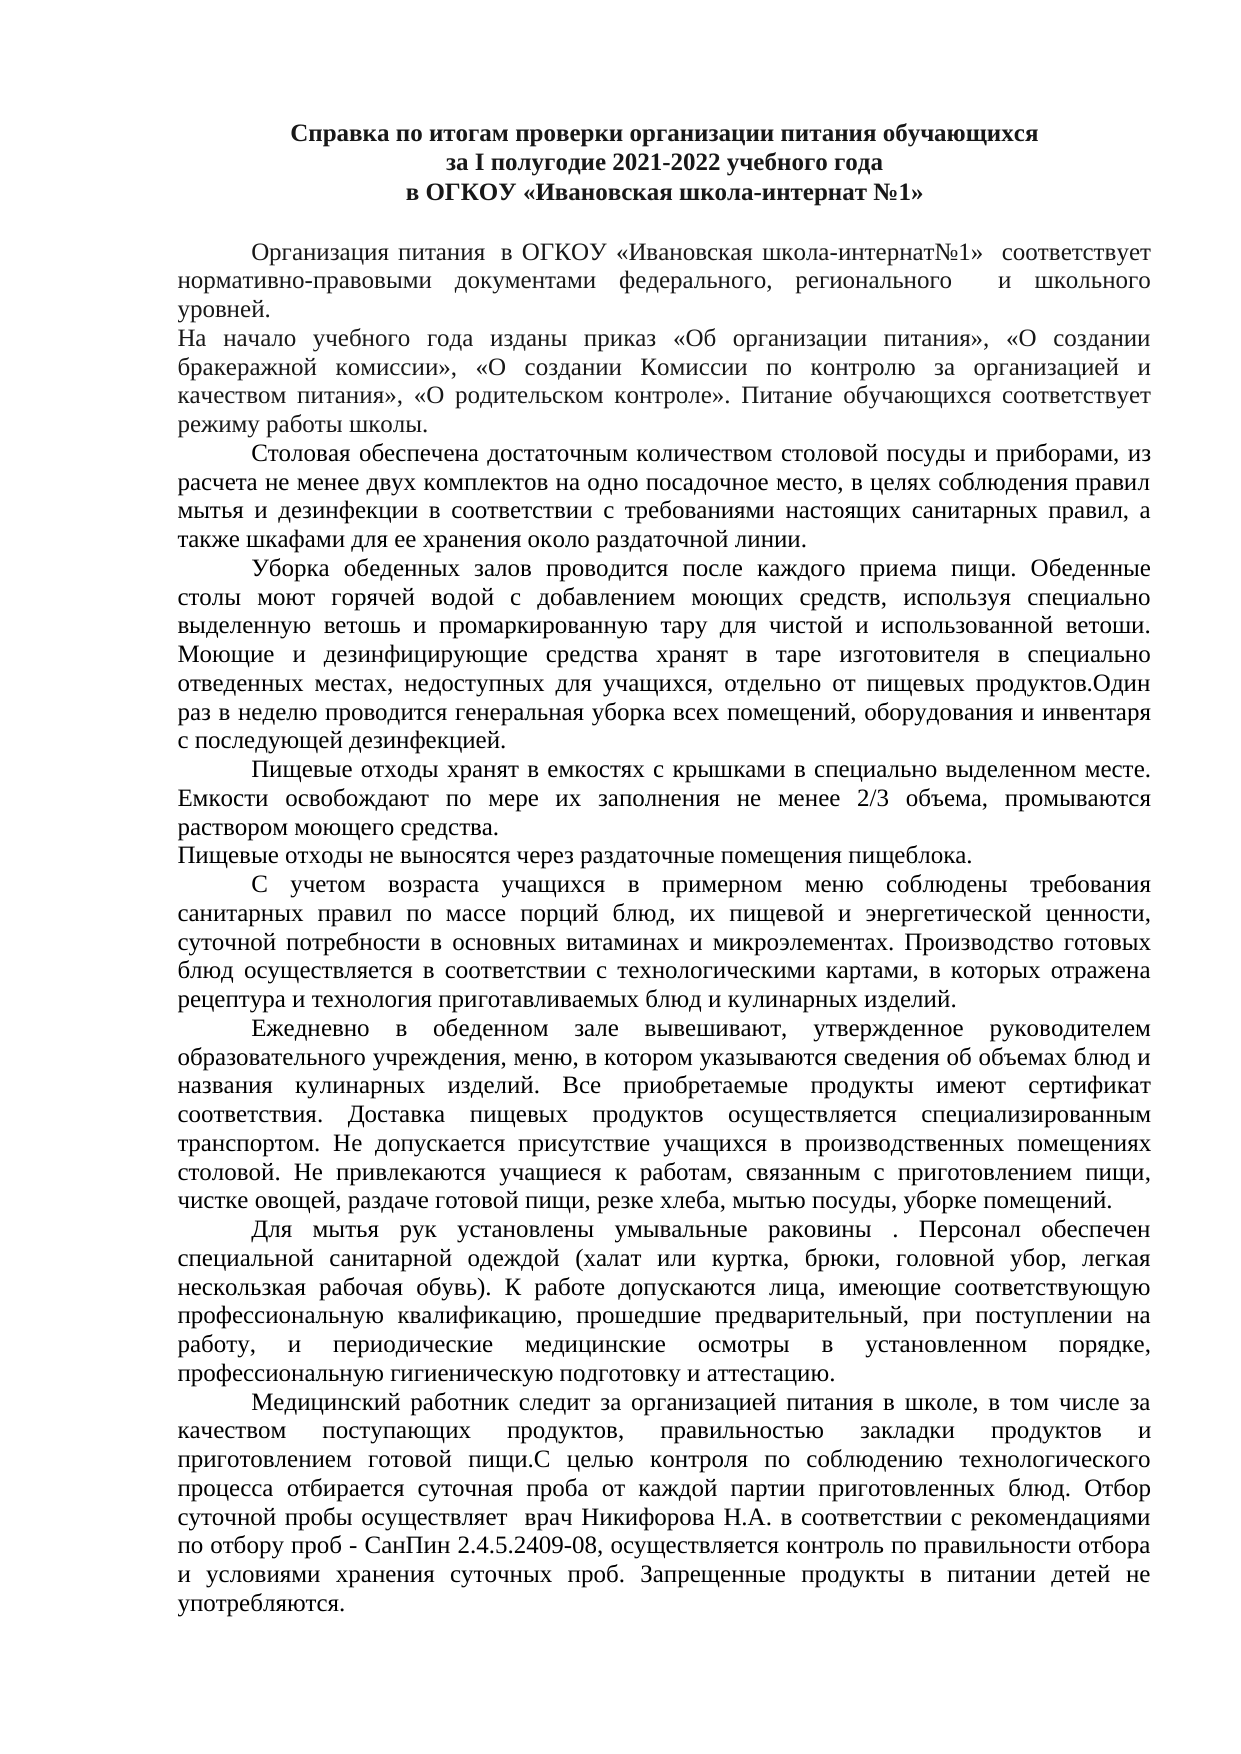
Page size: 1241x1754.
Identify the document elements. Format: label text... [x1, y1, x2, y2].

text за I полугодие 2021-2022 учебного года [177, 147, 1152, 176]
text С учетом возраста учащихся в примерном меню соблюдены требования санитарных правил по массе порций блюд, их пищевой и энергетической ценности, суточной потребности в основных витаминах и микроэлементах. Производство готовых блюд осуществляется в соответствии с технологическими картами, в которых отражена рецептура и технология приготавливаемых блюд и кулинарных изделий. [177, 869, 1152, 1013]
text Организация питания в ОГКОУ «Ивановская школа-интернат№1» соответствует нормативно-правовыми документами федерального, регионального и школьного уровней. [177, 237, 1152, 323]
text Медицинский работник следит за организацией питания в школе, в том числе за качеством поступающих продуктов, правильностью закладки продуктов и приготовлением готовой пищи.С целью контроля по соблюдению технологического процесса отбирается суточная проба от каждой партии приготовленных блюд. Отбор суточной пробы осуществляет врач Никифорова Н.А. в соответствии с рекомендациями по отбору проб - СанПин 2.4.5.2409-08, осуществляется контроль по правильности отбора и условиями хранения суточных проб. Запрещенные продукты в питании детей не употребляются. [177, 1387, 1152, 1617]
text Для мытья рук установлены умывальные раковины . Персонал обеспечен специальной санитарной одеждой (халат или куртка, брюки, головной убор, легкая нескользкая рабочая обувь). К работе допускаются лица, имеющие соответствующую профессиональную квалификацию, прошедшие предварительный, при поступлении на работу, и периодические медицинские осмотры в установленном порядке, профессиональную гигиеническую подготовку и аттестацию. [177, 1214, 1152, 1387]
text Справка по итогам проверки организации питания обучающихся [177, 118, 1152, 147]
text Столовая обеспечена достаточным количеством столовой посуды и приборами, из расчета не менее двух комплектов на одно посадочное место, в целях соблюдения правил мытья и дезинфекции в соответствии с требованиями настоящих санитарных правил, а также шкафами для ее хранения около раздаточной линии. [177, 438, 1152, 553]
text Пищевые отходы не выносятся через раздаточные помещения пищеблока. [177, 841, 1152, 869]
text Ежедневно в обеденном зале вывешивают, утвержденное руководителем образовательного учреждения, меню, в котором указываются сведения об объемах блюд и названия кулинарных изделий. Все приобретаемые продукты имеют сертификат соответствия. Доставка пищевых продуктов осуществляется специализированным транспортом. Не допускается присутствие учащихся в производственных помещениях столовой. Не привлекаются учащиеся к работам, связанным с приготовлением пищи, чистке овощей, раздаче готовой пищи, резке хлеба, мытью посуды, уборке помещений. [177, 1013, 1152, 1214]
text На начало учебного года изданы приказ «Об организации питания», «О создании бракеражной комиссии», «О создании Комиссии по контролю за организацией и качеством питания», «О родительском контроле». Питание обучающихся соответствует режиму работы школы. [177, 323, 1152, 438]
text Уборка обеденных залов проводится после каждого приема пищи. Обеденные столы моют горячей водой с добавлением моющих средств, используя специально выделенную ветошь и промаркированную тару для чистой и использованной ветоши. Моющие и дезинфицирующие средства хранят в таре изготовителя в специально отведенных местах, недоступных для учащихся, отдельно от пищевых продуктов.Один раз в неделю проводится генеральная уборка всех помещений, оборудования и инвентаря с последующей дезинфекцией. [177, 553, 1152, 754]
text Пищевые отходы хранят в емкостях с крышками в специально выделенном месте. Емкости освобождают по мере их заполнения не менее 2/3 объема, промываются раствором моющего средства. [177, 754, 1152, 841]
text в ОГКОУ «Ивановская школа-интернат №1» [177, 177, 1152, 205]
